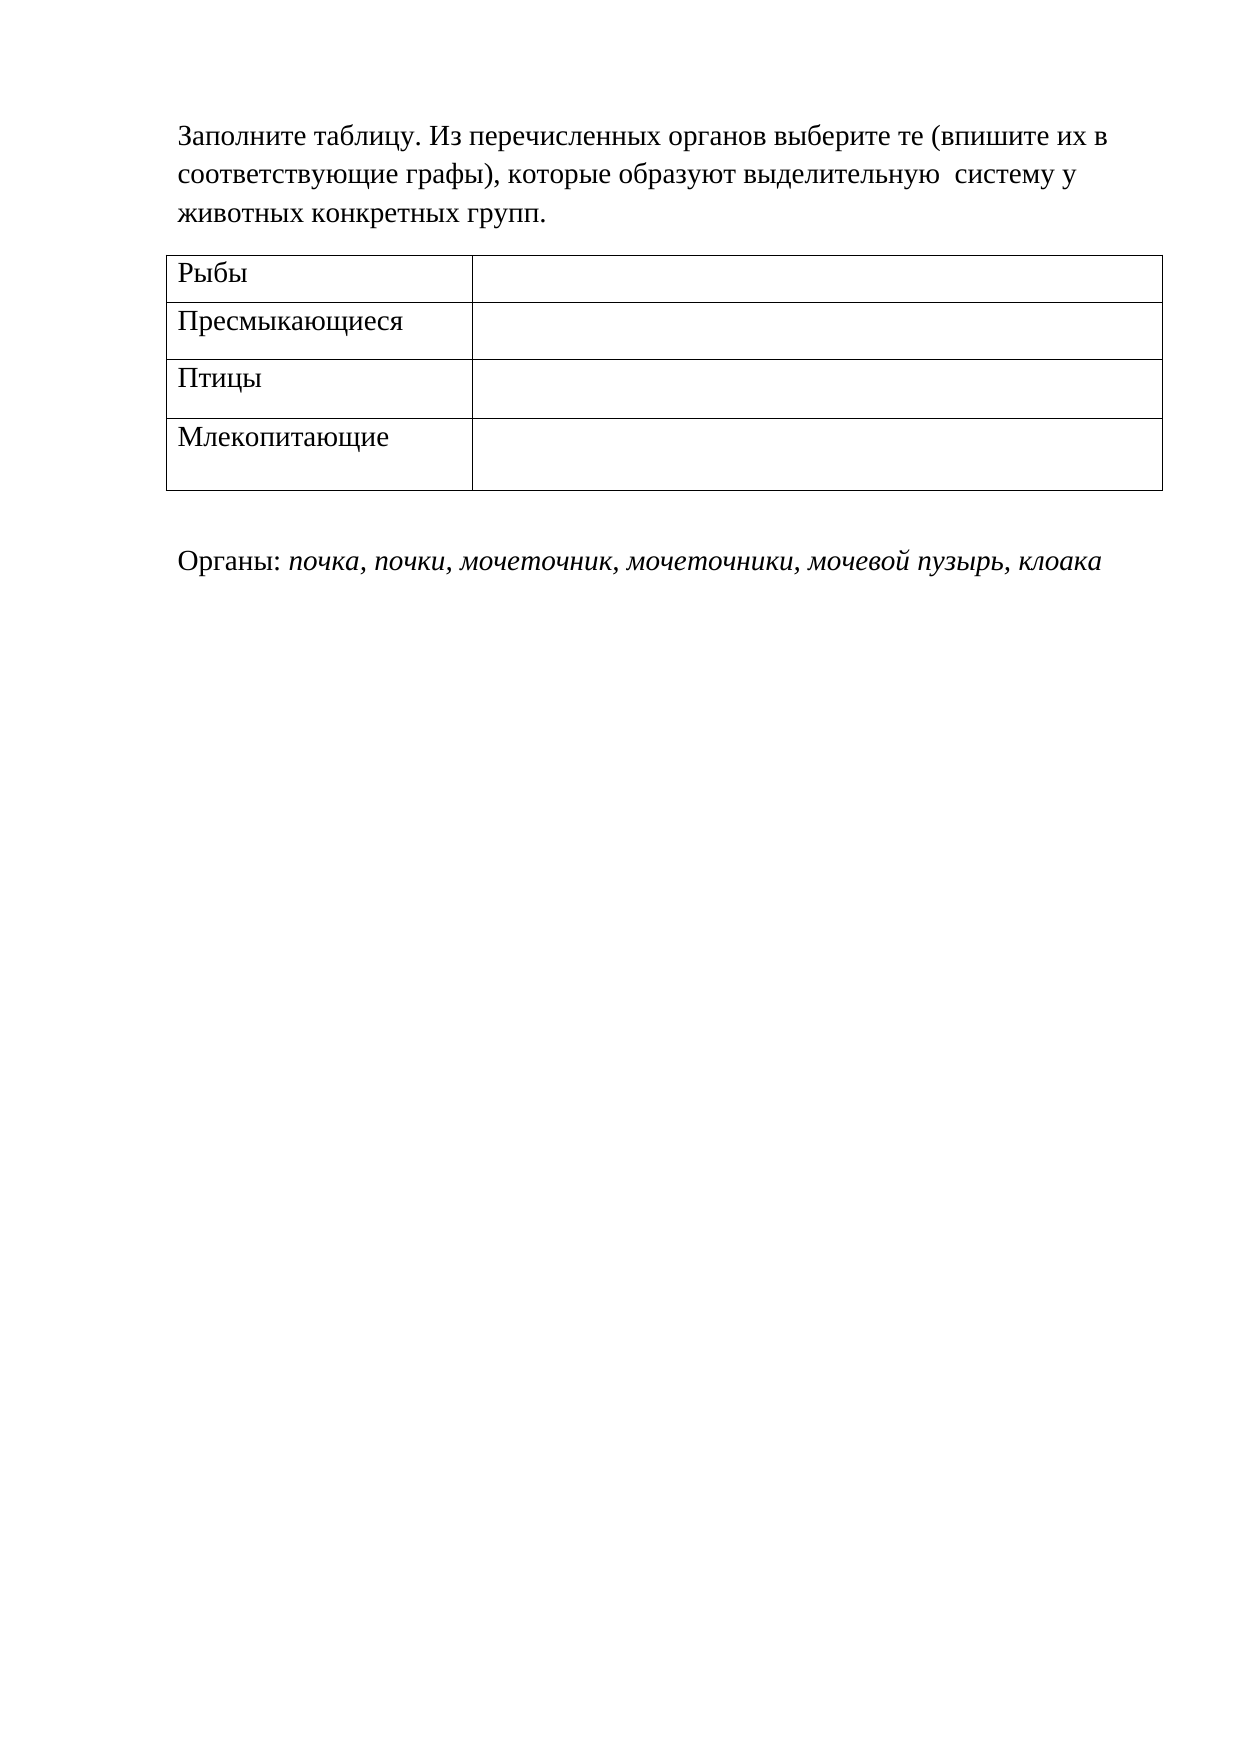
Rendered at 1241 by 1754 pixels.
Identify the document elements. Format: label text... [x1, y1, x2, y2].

table_cell [473, 303, 1162, 359]
table_header [473, 256, 1162, 302]
table_cell Млекопитающие [167, 419, 472, 489]
table_cell Птицы [167, 360, 472, 418]
text Органы: почка, почки, мочеточник, мочеточники, мочевой пузырь, клоака [177, 543, 1152, 577]
table_cell [473, 419, 1162, 489]
table_cell Пресмыкающиеся [167, 303, 472, 359]
table_cell [473, 360, 1162, 418]
text Заполните таблицу. Из перечисленных органов выберите те (впишите их в соответствующие графы), которые образуют выделительную систему у животных конкретных групп. [177, 118, 1152, 229]
table_header Рыбы [167, 256, 472, 302]
